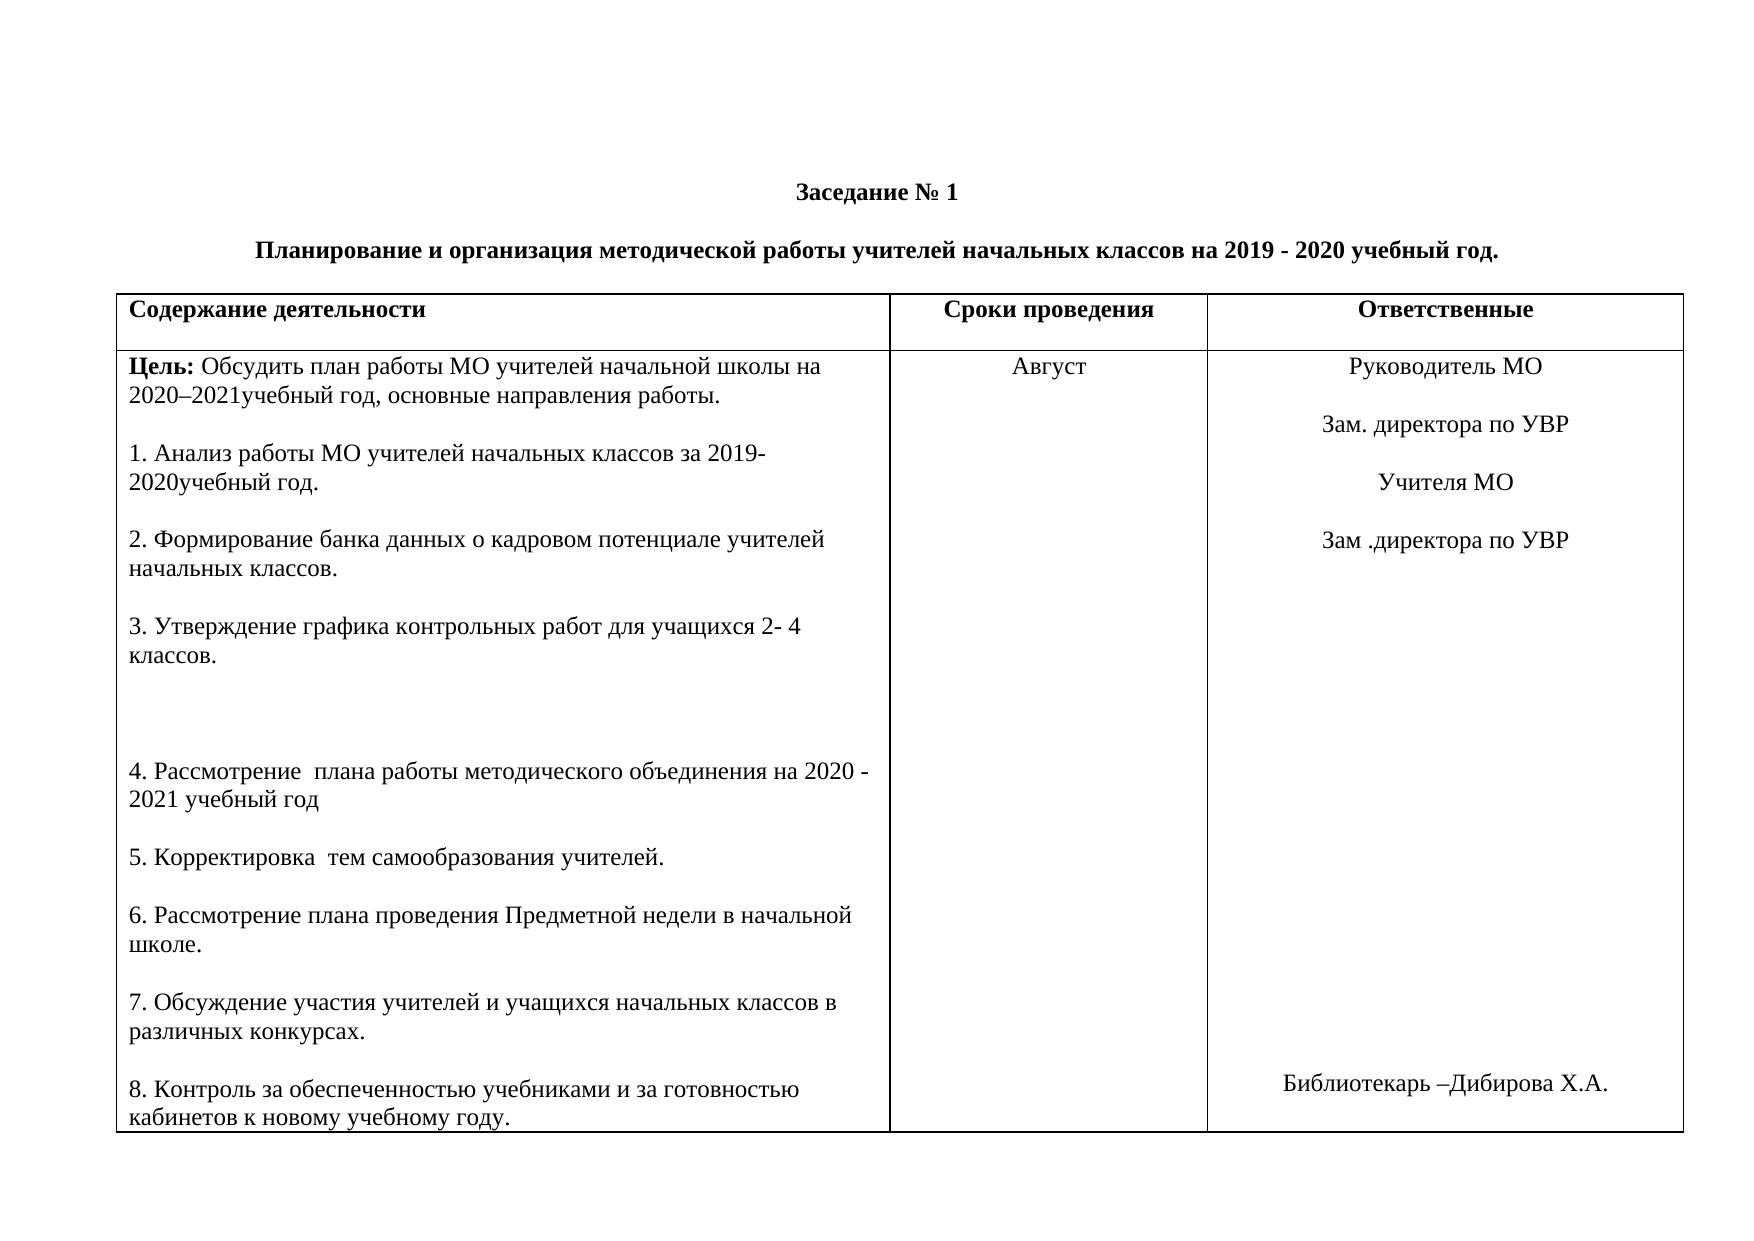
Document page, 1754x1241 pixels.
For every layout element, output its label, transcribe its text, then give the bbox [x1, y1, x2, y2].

text Заседание № 1 [118, 177, 1636, 206]
table_cell Руководитель МО Зам. директора по УВР Учителя МО Зам .директора по УВР Библиотекарь –Дибирова Х.А. [1208, 351, 1683, 1131]
table_cell Август [891, 351, 1207, 1131]
text Планирование и организация методической работы учителей начальных классов на 2019 - 2020 учебный год. [118, 235, 1636, 264]
table_header Ответственные [1208, 295, 1683, 350]
table_header Сроки проведения [891, 295, 1207, 350]
table_header Содержание деятельности [117, 295, 889, 350]
table_cell Цель: Обсудить план работы МО учителей начальной школы на 2020–2021учебный год, основные направления работы. 1. Анализ работы МО учителей начальных классов за 2019-2020учебный год. 2. Формирование банка данных о кадровом потенциале учителей начальных классов. 3. Утверждение графика контрольных работ для учащихся 2- 4 классов. 4. Рассмотрение плана работы методического объединения на 2020 - 2021 учебный год 5. Корректировка тем самообразования учителей. 6. Рассмотрение плана проведения Предметной недели в начальной школе. 7. Обсуждение участия учителей и учащихся начальных классов в различных конкурсах. 8. Контроль за обеспеченностью учебниками и за готовностью кабинетов к новому учебному году. [117, 351, 889, 1131]
